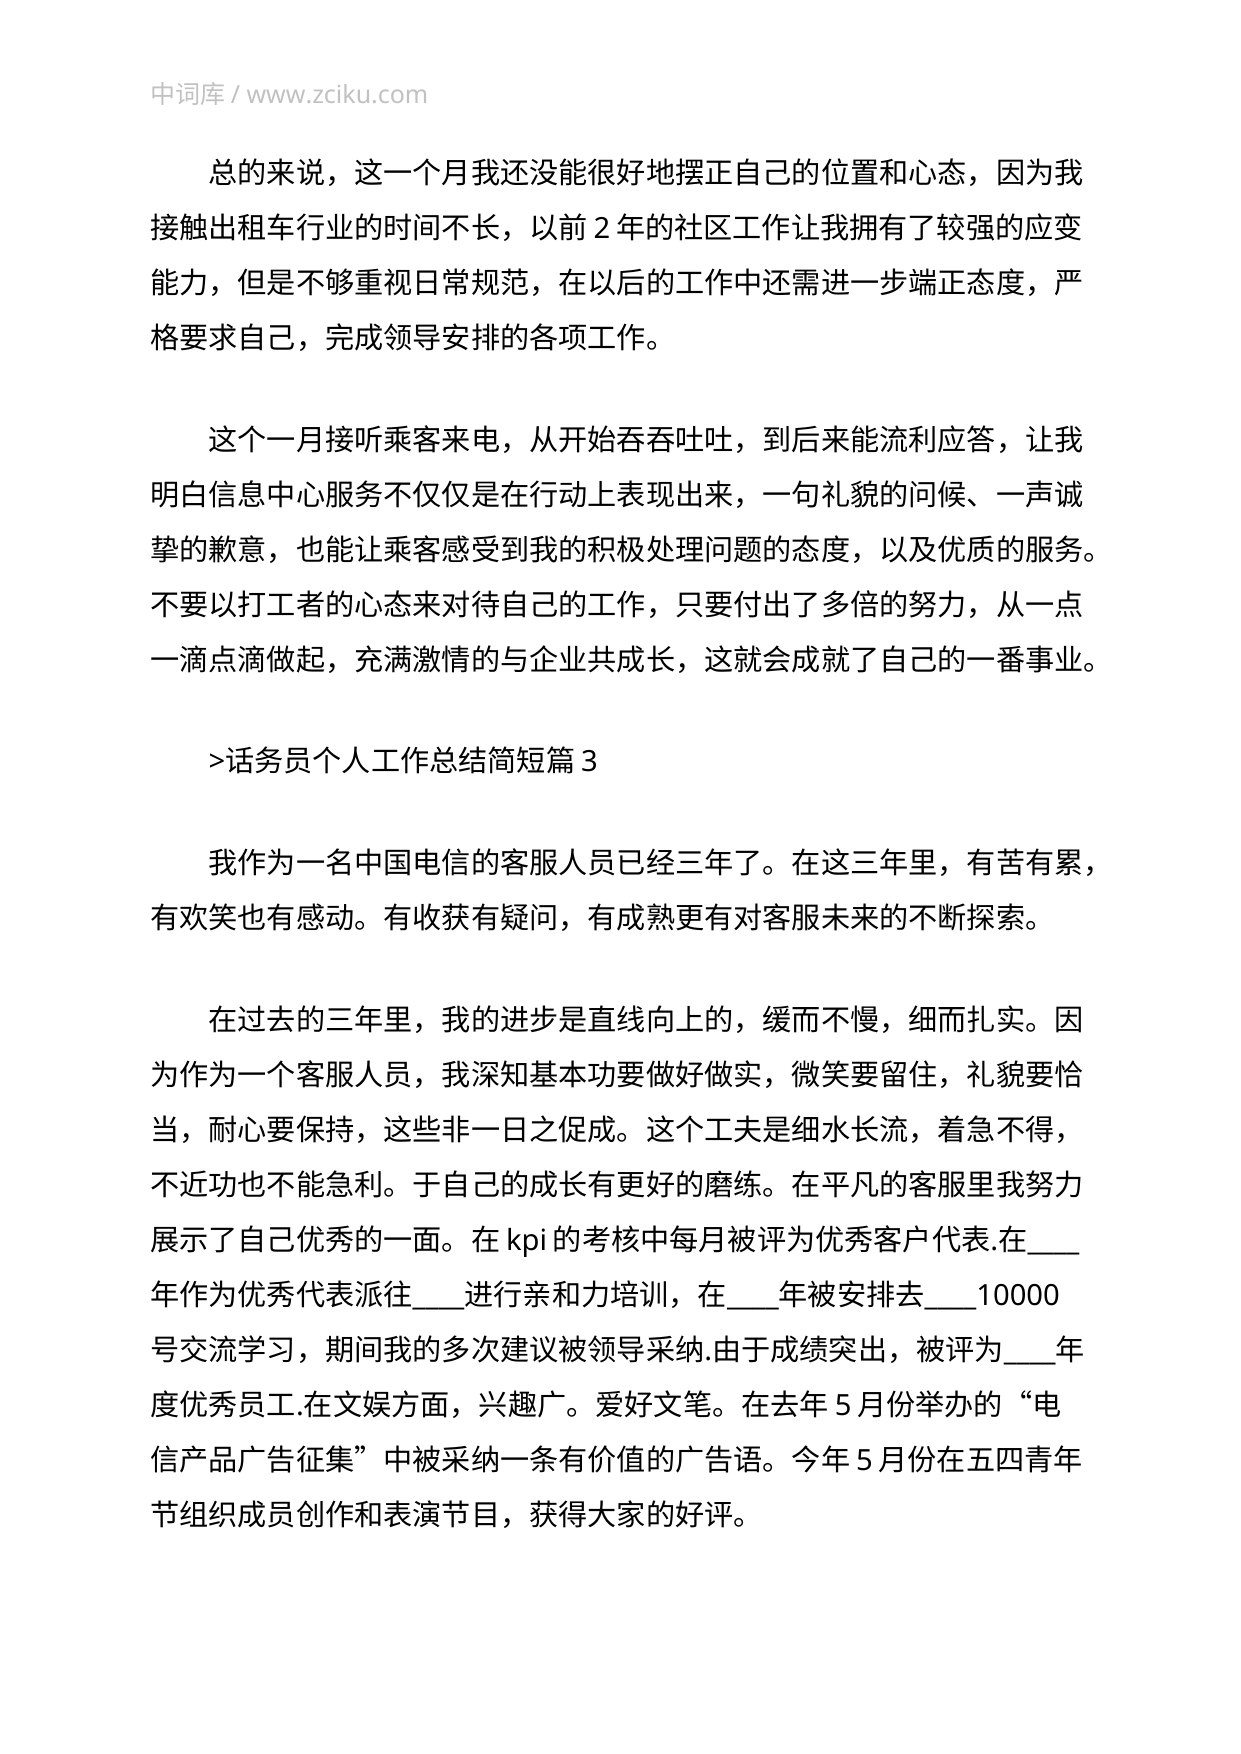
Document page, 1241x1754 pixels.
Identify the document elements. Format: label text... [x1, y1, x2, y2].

text 总的来说，这一个月我还没能很好地摆正自己的位置和心态，因为我接触出租车行业的时间不长，以前2年的社区工作让我拥有了较强的应变能力，但是不够重视日常规范，在以后的工作中还需进一步端正态度，严格要求自己，完成领导安排的各项工作。 [150, 150, 1090, 357]
text 在过去的三年里，我的进步是直线向上的，缓而不慢，细而扎实。因为作为一个客服人员，我深知基本功要做好做实，微笑要留住，礼貌要恰当，耐心要保持，这些非一日之促成。这个工夫是细水长流，着急不得，不近功也不能急利。于自己的成长有更好的磨练。在平凡的客服里我努力展示了自己优秀的一面。在kpi的考核中每月被评为优秀客户代表.在____年作为优秀代表派往____进行亲和力培训，在____年被安排去____10000号交流学习，期间我的多次建议被领导采纳.由于成绩突出，被评为____年度优秀员工.在文娱方面，兴趣广。爱好文笔。在去年5月份举办的“电信产品广告征集”中被采纳一条有价值的广告语。今年5月份在五四青年节组织成员创作和表演节目，获得大家的好评。 [150, 997, 1090, 1533]
text >话务员个人工作总结简短篇3 [150, 738, 1090, 780]
text 这个一月接听乘客来电，从开始吞吞吐吐，到后来能流利应答，让我明白信息中心服务不仅仅是在行动上表现出来，一句礼貌的问候、一声诚挚的歉意，也能让乘客感受到我的积极处理问题的态度，以及优质的服务。不要以打工者的心态来对待自己的工作，只要付出了多倍的努力，从一点一滴点滴做起，充满激情的与企业共成长，这就会成就了自己的一番事业。 [150, 417, 1090, 678]
text 我作为一名中国电信的客服人员已经三年了。在这三年里，有苦有累，有欢笑也有感动。有收获有疑问，有成熟更有对客服未来的不断探索。 [150, 840, 1090, 937]
